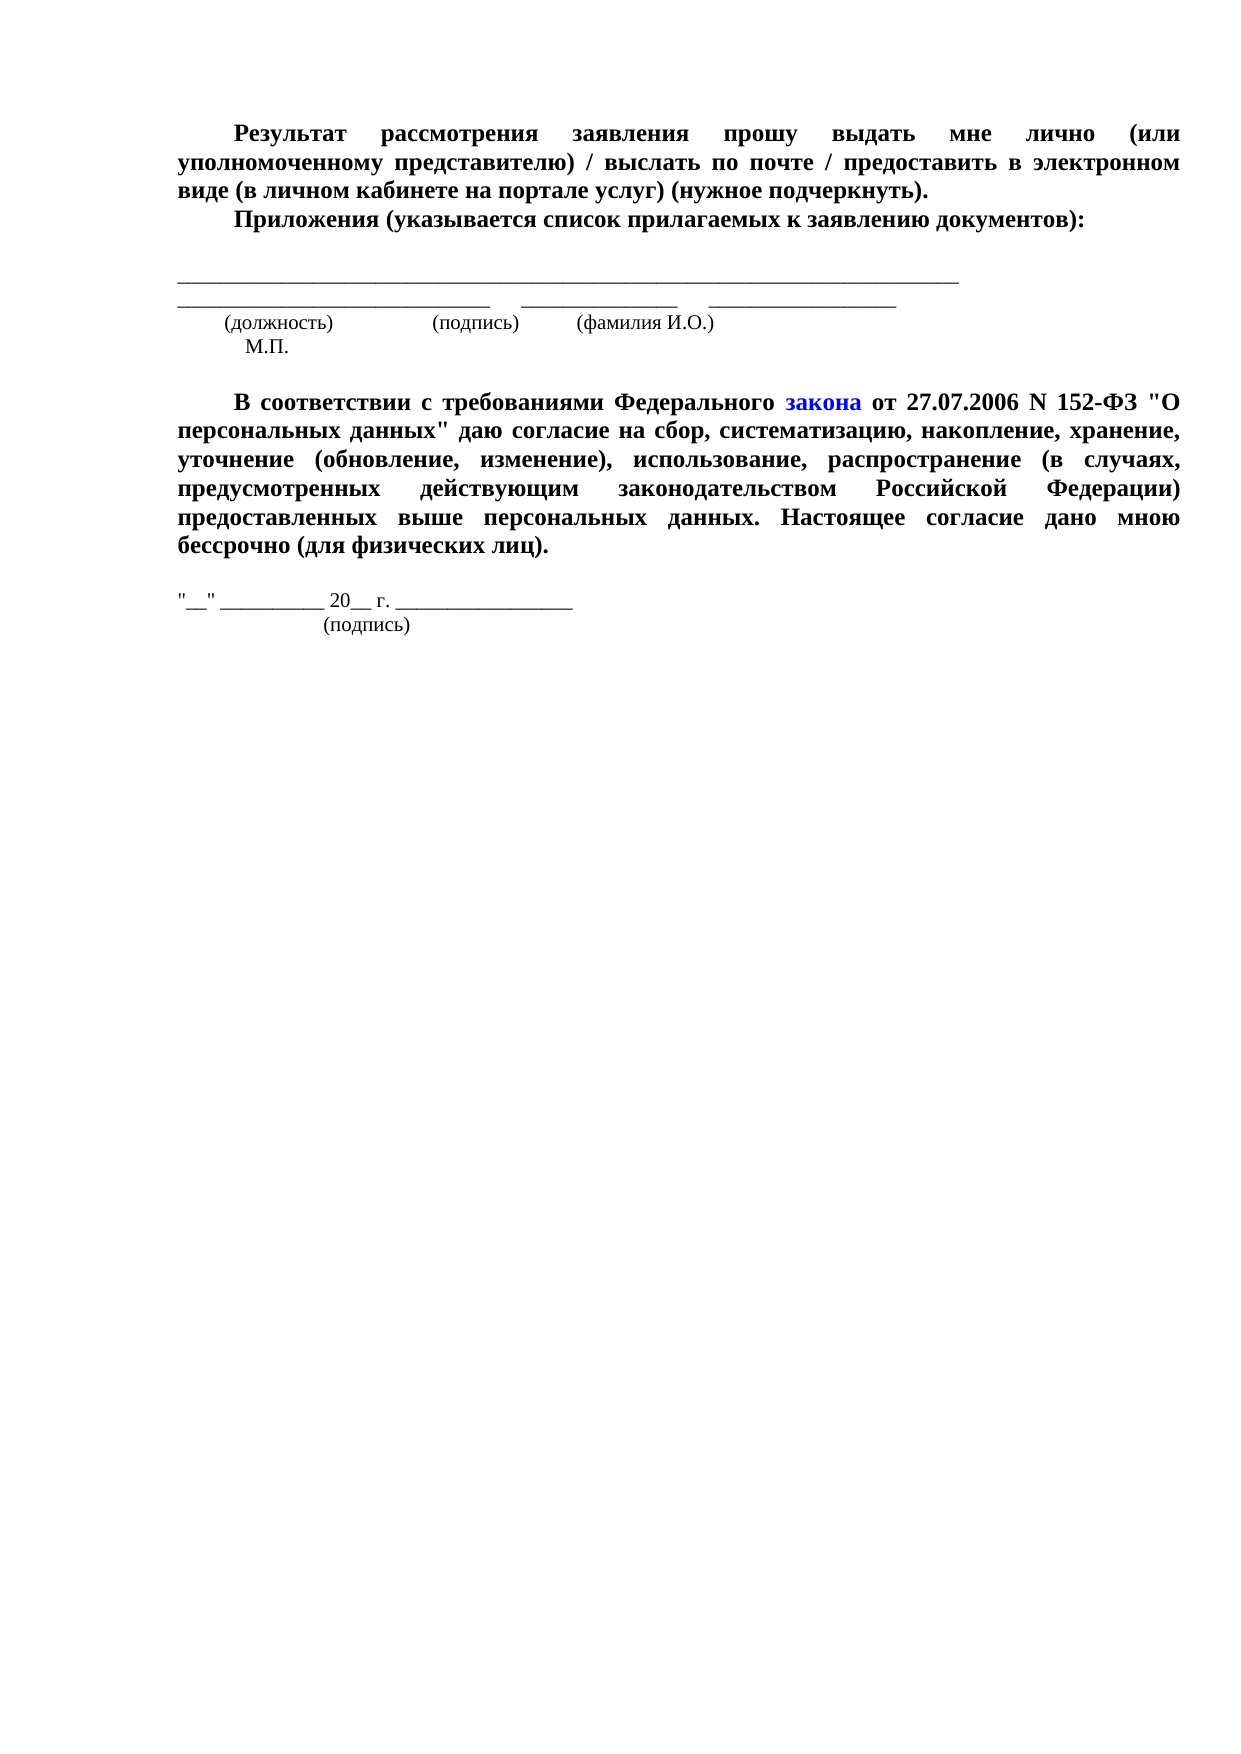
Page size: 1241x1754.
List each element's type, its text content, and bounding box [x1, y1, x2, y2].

text ______________________________ _______________ __________________ [177, 286, 1181, 310]
text Приложения (указывается список прилагаемых к заявлению документов): [177, 204, 1181, 233]
text В соответствии с требованиями Федерального закона от 27.07.2006 N 152-ФЗ "О персональных данных" даю согласие на сбор, систематизацию, накопление, хранение, уточнение (обновление, изменение), использование, распространение (в случаях, предусмотренных действующим законодательством Российской Федерации) предоставленных выше персональных данных. Настоящее согласие дано мною бессрочно (для физических лиц). [177, 387, 1181, 559]
text ___________________________________________________________________________ [177, 262, 1181, 286]
text Результат рассмотрения заявления прошу выдать мне лично (или уполномоченному представителю) / выслать по почте / предоставить в электронном виде (в личном кабинете на портале услуг) (нужное подчеркнуть). [177, 118, 1181, 204]
text (должность) (подпись) (фамилия И.О.) [177, 310, 1181, 334]
text "__" __________ 20__ г. _________________ [177, 588, 1181, 612]
text (подпись) [177, 612, 1181, 636]
text М.П. [177, 334, 1181, 358]
